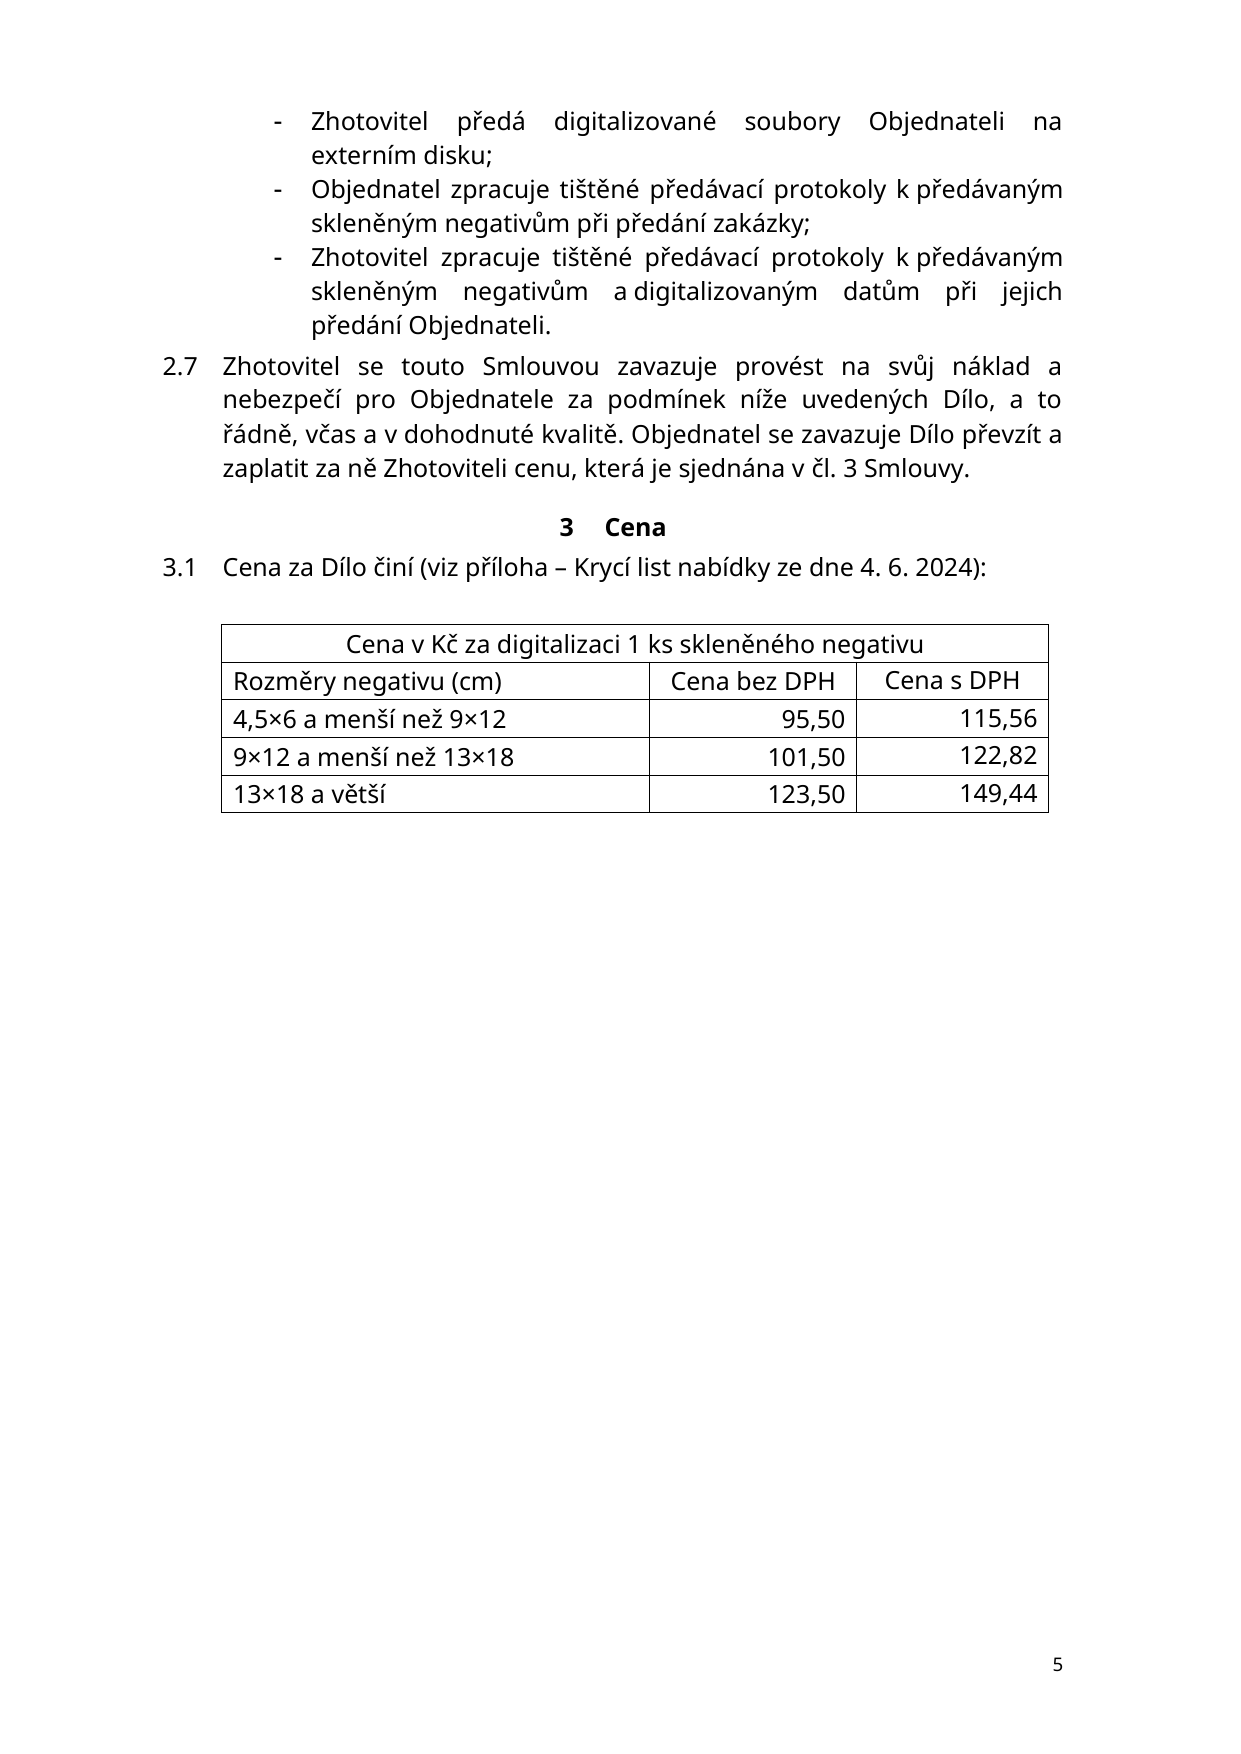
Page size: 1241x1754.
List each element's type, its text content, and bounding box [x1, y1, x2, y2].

table_cell 122,82 [857, 738, 1048, 774]
table_cell Cena bez DPH [650, 663, 856, 699]
table_cell Cena s DPH [857, 663, 1048, 699]
table_cell Rozměry negativu (cm) [222, 663, 649, 699]
subtitle Zhotovitel se touto Smlouvou zavazuje provést na svůj náklad a nebezpečí pro Objednatele za podmínek níže uvedených Dílo, a to řádně, včas a v dohodnuté kvalitě. Objednatel se zavazuje Dílo převzít a zaplatit za ně Zhotoviteli cenu, která je sjednána v čl. 3 Smlouvy. [162, 348, 1063, 484]
subtitle Cena [162, 509, 1063, 543]
table_cell 95,50 [650, 700, 856, 737]
table_cell 9×12 a menší než 13×18 [222, 738, 649, 774]
table_cell 115,56 [857, 700, 1048, 737]
table_cell 101,50 [650, 738, 856, 774]
table_cell 149,44 [857, 776, 1048, 812]
list Zhotovitel zpracuje tištěné předávací protokoly k předávaným skleněným negativům a digitalizovaným datům při jejich předání Objednateli. [273, 240, 1063, 342]
subtitle Cena za Dílo činí (viz příloha – Krycí list nabídky ze dne 4. 6. 2024): [162, 550, 1063, 584]
table_cell 13×18 a větší [222, 776, 649, 812]
table_cell 4,5×6 a menší než 9×12 [222, 700, 649, 737]
list Zhotovitel předá digitalizované soubory Objednateli na externím disku; [273, 103, 1063, 172]
table_cell 123,50 [650, 776, 856, 812]
list Objednatel zpracuje tištěné předávací protokoly k předávaným skleněným negativům při předání zakázky; [273, 172, 1063, 240]
table_header Cena v Kč za digitalizaci 1 ks skleněného negativu [222, 625, 1048, 662]
